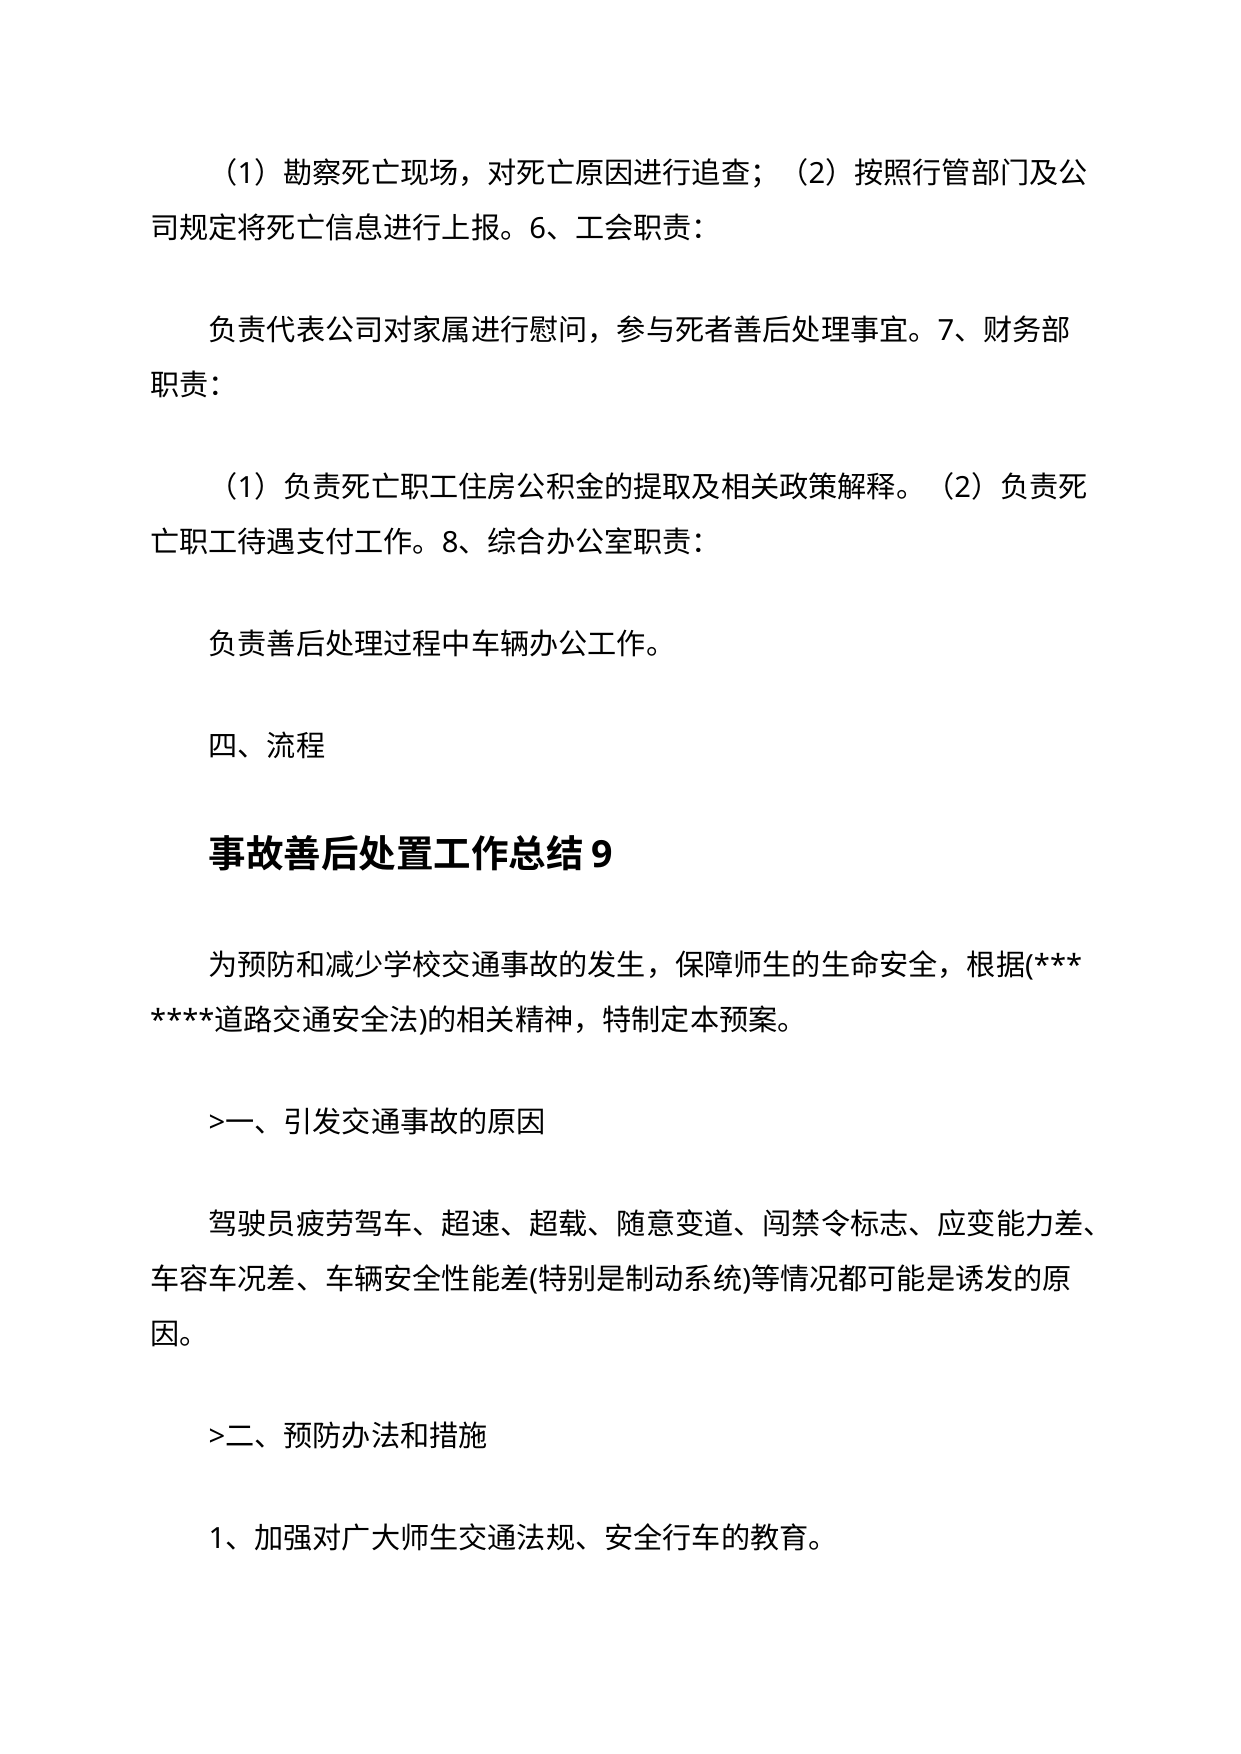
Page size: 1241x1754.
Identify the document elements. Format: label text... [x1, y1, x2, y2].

text 四、流程 [150, 722, 1090, 765]
text 1、加强对广大师生交通法规、安全行车的教育。 [150, 1514, 1090, 1557]
text （1）勘察死亡现场，对死亡原因进行追查；（2）按照行管部门及公司规定将死亡信息进行上报。6、工会职责： [150, 150, 1090, 247]
text 为预防和减少学校交通事故的发生，保障师生的生命安全，根据(*******道路交通安全法)的相关精神，特制定本预案。 [150, 942, 1090, 1039]
text 驾驶员疲劳驾车、超速、超载、随意变道、闯禁令标志、应变能力差、车容车况差、车辆安全性能差(特别是制动系统)等情况都可能是诱发的原因。 [150, 1201, 1090, 1353]
text 事故善后处置工作总结9 [150, 824, 1090, 879]
text >二、预防办法和措施 [150, 1412, 1090, 1455]
text 负责善后处理过程中车辆办公工作。 [150, 621, 1090, 663]
text （1）负责死亡职工住房公积金的提取及相关政策解释。（2）负责死亡职工待遇支付工作。8、综合办公室职责： [150, 464, 1090, 561]
text >一、引发交通事故的原因 [150, 1099, 1090, 1141]
text 负责代表公司对家属进行慰问，参与死者善后处理事宜。7、财务部职责： [150, 307, 1090, 404]
